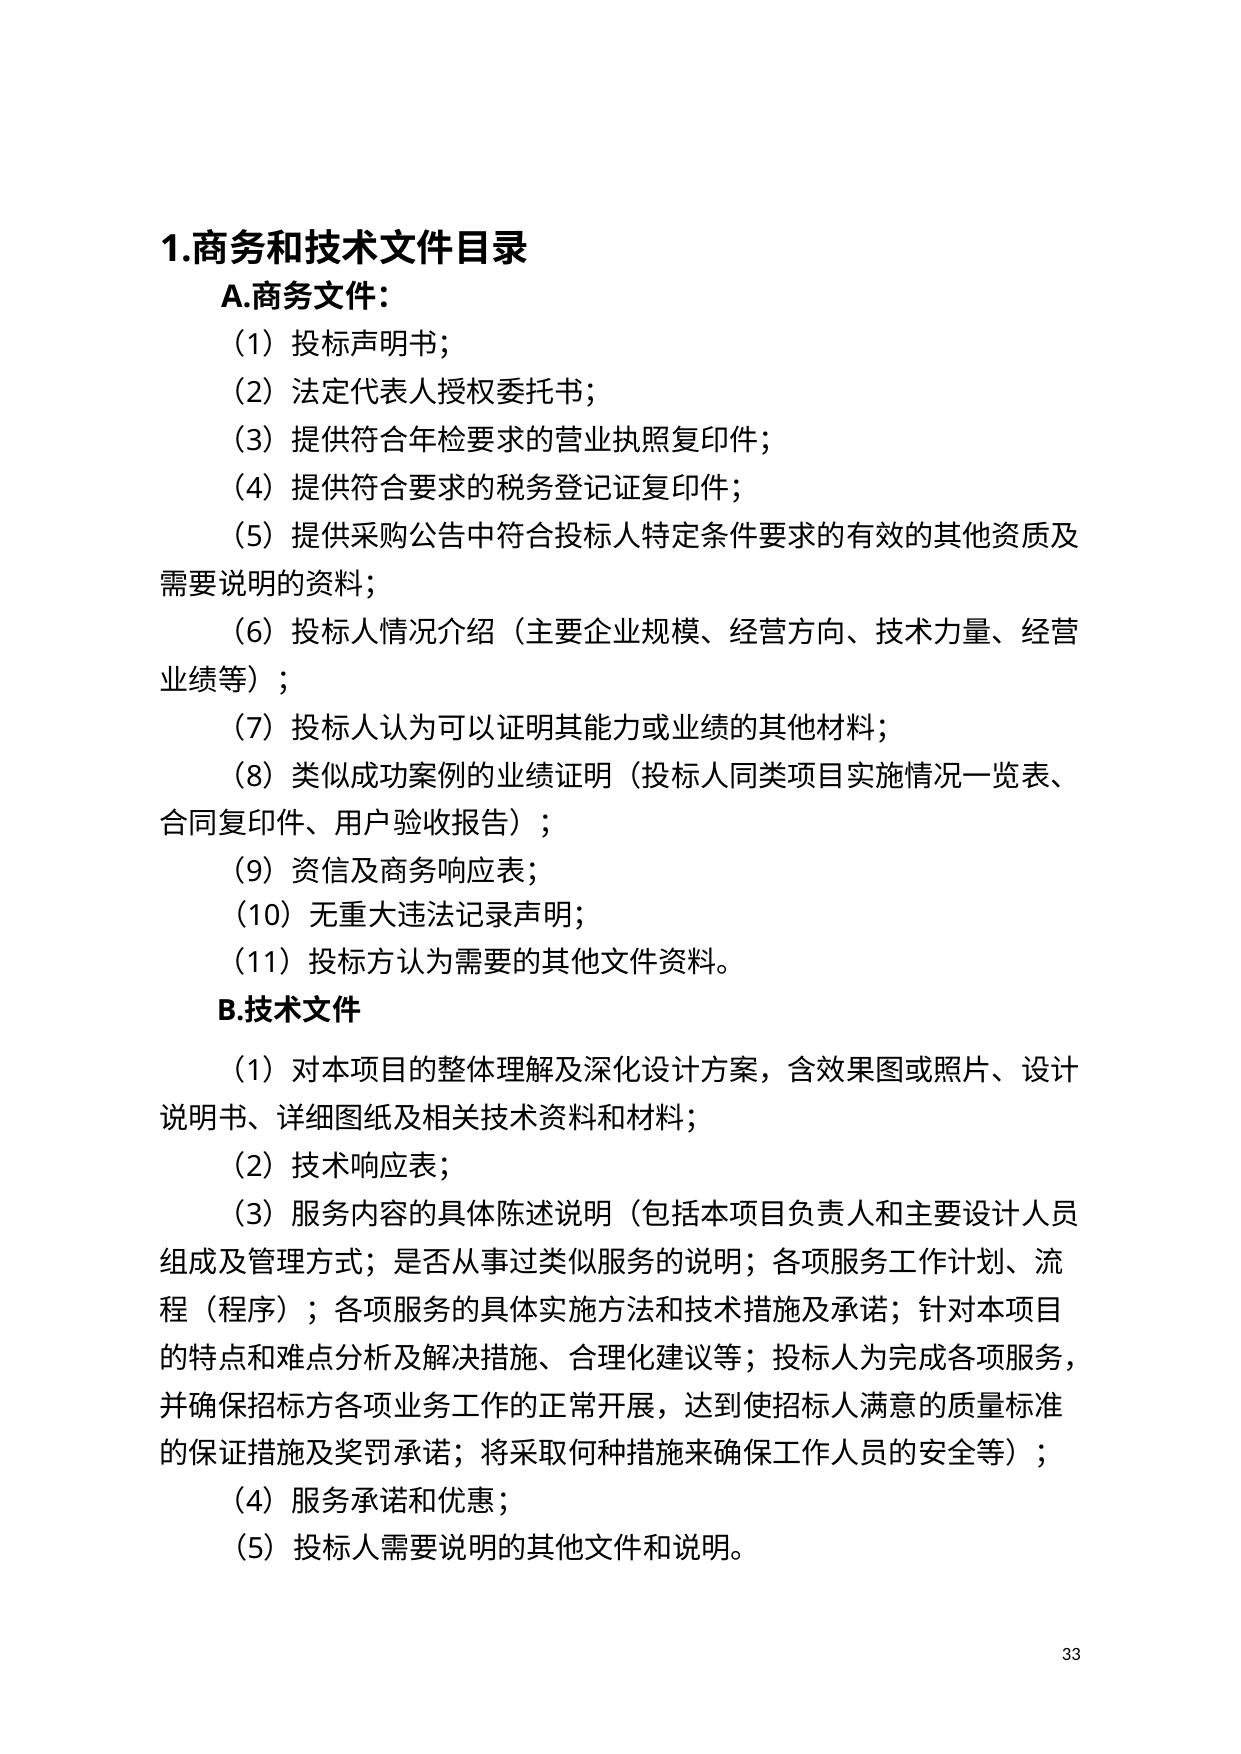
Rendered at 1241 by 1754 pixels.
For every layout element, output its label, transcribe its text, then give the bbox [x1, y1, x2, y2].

text （11）投标方认为需要的其他文件资料。 [159, 934, 1081, 982]
text B.技术文件 [159, 982, 1081, 1030]
text （2）法定代表人授权委托书； [159, 364, 1081, 412]
text （6）投标人情况介绍（主要企业规模、经营方向、技术力量、经营业绩等）； [159, 604, 1081, 700]
text （1）对本项目的整体理解及深化设计方案，含效果图或照片、设计说明书、详细图纸及相关技术资料和材料； [159, 1042, 1081, 1138]
text （1）投标声明书； [159, 316, 1081, 364]
text （3）服务内容的具体陈述说明（包括本项目负责人和主要设计人员组成及管理方式；是否从事过类似服务的说明；各项服务工作计划、流程（程序）；各项服务的具体实施方法和技术措施及承诺；针对本项目的特点和难点分析及解决措施、合理化建议等；投标人为完成各项服务，并确保招标方各项业务工作的正常开展，达到使招标人满意的质量标准的保证措施及奖罚承诺；将采取何种措施来确保工作人员的安全等）； [159, 1186, 1081, 1473]
text （9）资信及商务响应表； [159, 843, 1081, 891]
text （5）提供采购公告中符合投标人特定条件要求的有效的其他资质及需要说明的资料； [159, 508, 1081, 604]
text （2）技术响应表； [159, 1138, 1081, 1186]
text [159, 1521, 1081, 1567]
text （7）投标人认为可以证明其能力或业绩的其他材料； [159, 700, 1081, 748]
text （4）服务承诺和优惠； [159, 1473, 1081, 1521]
text （3）提供符合年检要求的营业执照复印件； [159, 412, 1081, 460]
text 1.商务和技术文件目录 [159, 225, 1081, 271]
text （4）提供符合要求的税务登记证复印件； [159, 460, 1081, 508]
text （10）无重大违法记录声明； [159, 891, 1081, 934]
text A.商务文件： [159, 271, 1081, 316]
text （8）类似成功案例的业绩证明（投标人同类项目实施情况一览表、合同复印件、用户验收报告）； [159, 748, 1081, 843]
